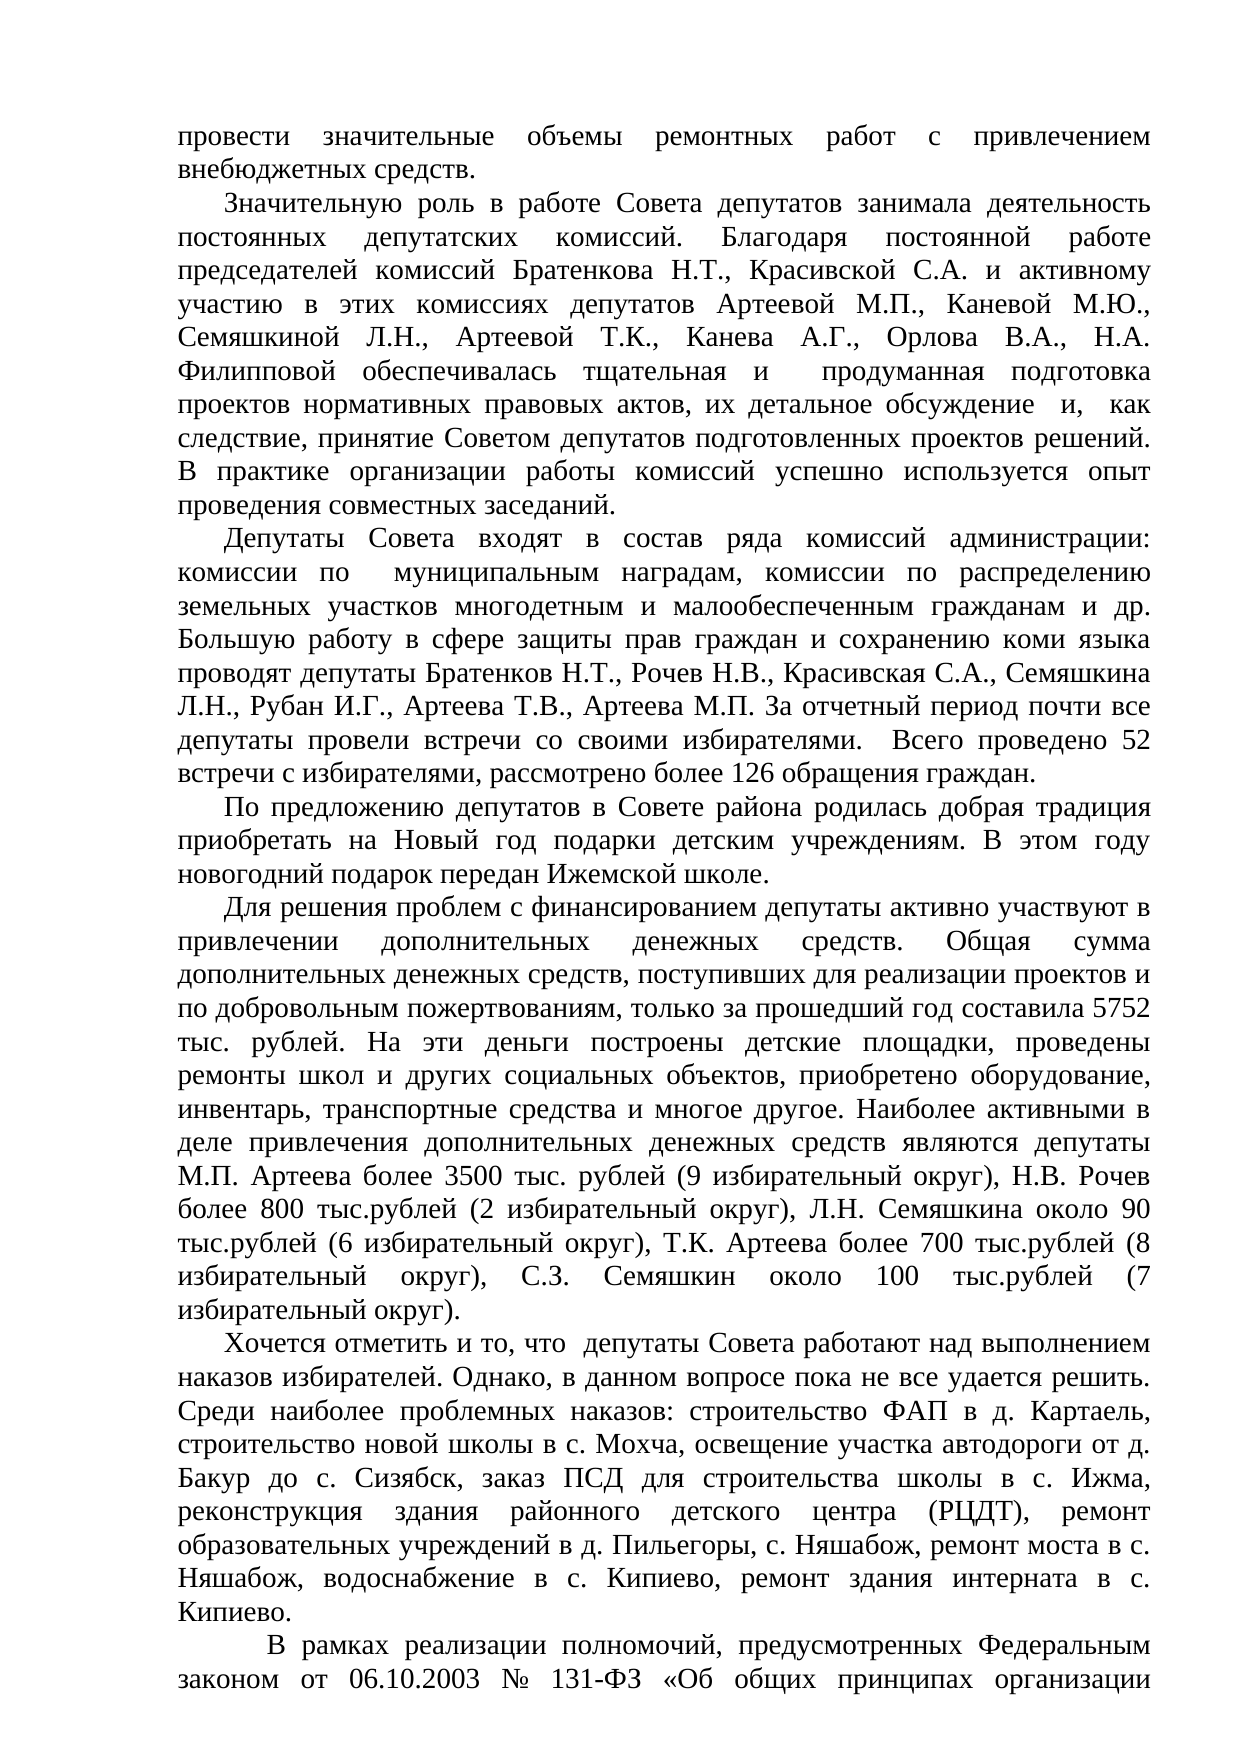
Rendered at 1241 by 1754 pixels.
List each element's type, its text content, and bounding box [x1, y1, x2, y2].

text Депутаты Совета входят в состав ряда комиссий администрации: комиссии по муниципальным наградам, комиссии по распределению земельных участков многодетным и малообеспеченным гражданам и др. Большую работу в сфере защиты прав граждан и сохранению коми языка проводят депутаты Братенков Н.Т., Рочев Н.В., Красивская С.А., Семяшкина Л.Н., Рубан И.Г., Артеева Т.В., Артеева М.П. За отчетный период почти все депутаты провели встречи со своими избирателями. Всего проведено 52 встречи с избирателями, рассмотрено более 126 обращения граждан. [177, 521, 1152, 789]
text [177, 1627, 1152, 1694]
text По предложению депутатов в Совете района родилась добрая традиция приобретать на Новый год подарки детским учреждениям. В этом году новогодний подарок передан Ижемской школе. [177, 789, 1152, 889]
text Хочется отметить и то, что депутаты Совета работают над выполнением наказов избирателей. Однако, в данном вопросе пока не все удается решить. Среди наиболее проблемных наказов: строительство ФАП в д. Картаель, строительство новой школы в с. Мохча, освещение участка автодороги от д. Бакур до с. Сизябск, заказ ПСД для строительства школы в с. Ижма, реконструкция здания районного детского центра (РЦДТ), ремонт образовательных учреждений в д. Пильегоры, с. Няшабож, ремонт моста в с. Няшабож, водоснабжение в с. Кипиево, ремонт здания интерната в с. Кипиево. [177, 1326, 1152, 1627]
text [177, 118, 1152, 185]
text Значительную роль в работе Совета депутатов занимала деятельность постоянных депутатских комиссий. Благодаря постоянной работе председателей комиссий Братенкова Н.Т., Красивской С.А. и активному участию в этих комиссиях депутатов Артеевой М.П., Каневой М.Ю., Семяшкиной Л.Н., Артеевой Т.К., Канева А.Г., Орлова В.А., Н.А. Филипповой обеспечивалась тщательная и продуманная подготовка проектов нормативных правовых актов, их детальное обсуждение и, как следствие, принятие Советом депутатов подготовленных проектов решений. В практике организации работы комиссий успешно используется опыт проведения совместных заседаний. [177, 185, 1152, 521]
text Для решения проблем с финансированием депутаты активно участвуют в привлечении дополнительных денежных средств. Общая сумма дополнительных денежных средств, поступивших для реализации проектов и по добровольным пожертвованиям, только за прошедший год составила 5752 тыс. рублей. На эти деньги построены детские площадки, проведены ремонты школ и других социальных объектов, приобретено оборудование, инвентарь, транспортные средства и многое другое. Наиболее активными в деле привлечения дополнительных денежных средств являются депутаты М.П. Артеева более 3500 тыс. рублей (9 избирательный округ), Н.В. Рочев более 800 тыс.рублей (2 избирательный округ), Л.Н. Семяшкина около 90 тыс.рублей (6 избирательный округ), Т.К. Артеева более 700 тыс.рублей (8 избирательный округ), С.З. Семяшкин около 100 тыс.рублей (7 избирательный округ). [177, 889, 1152, 1326]
